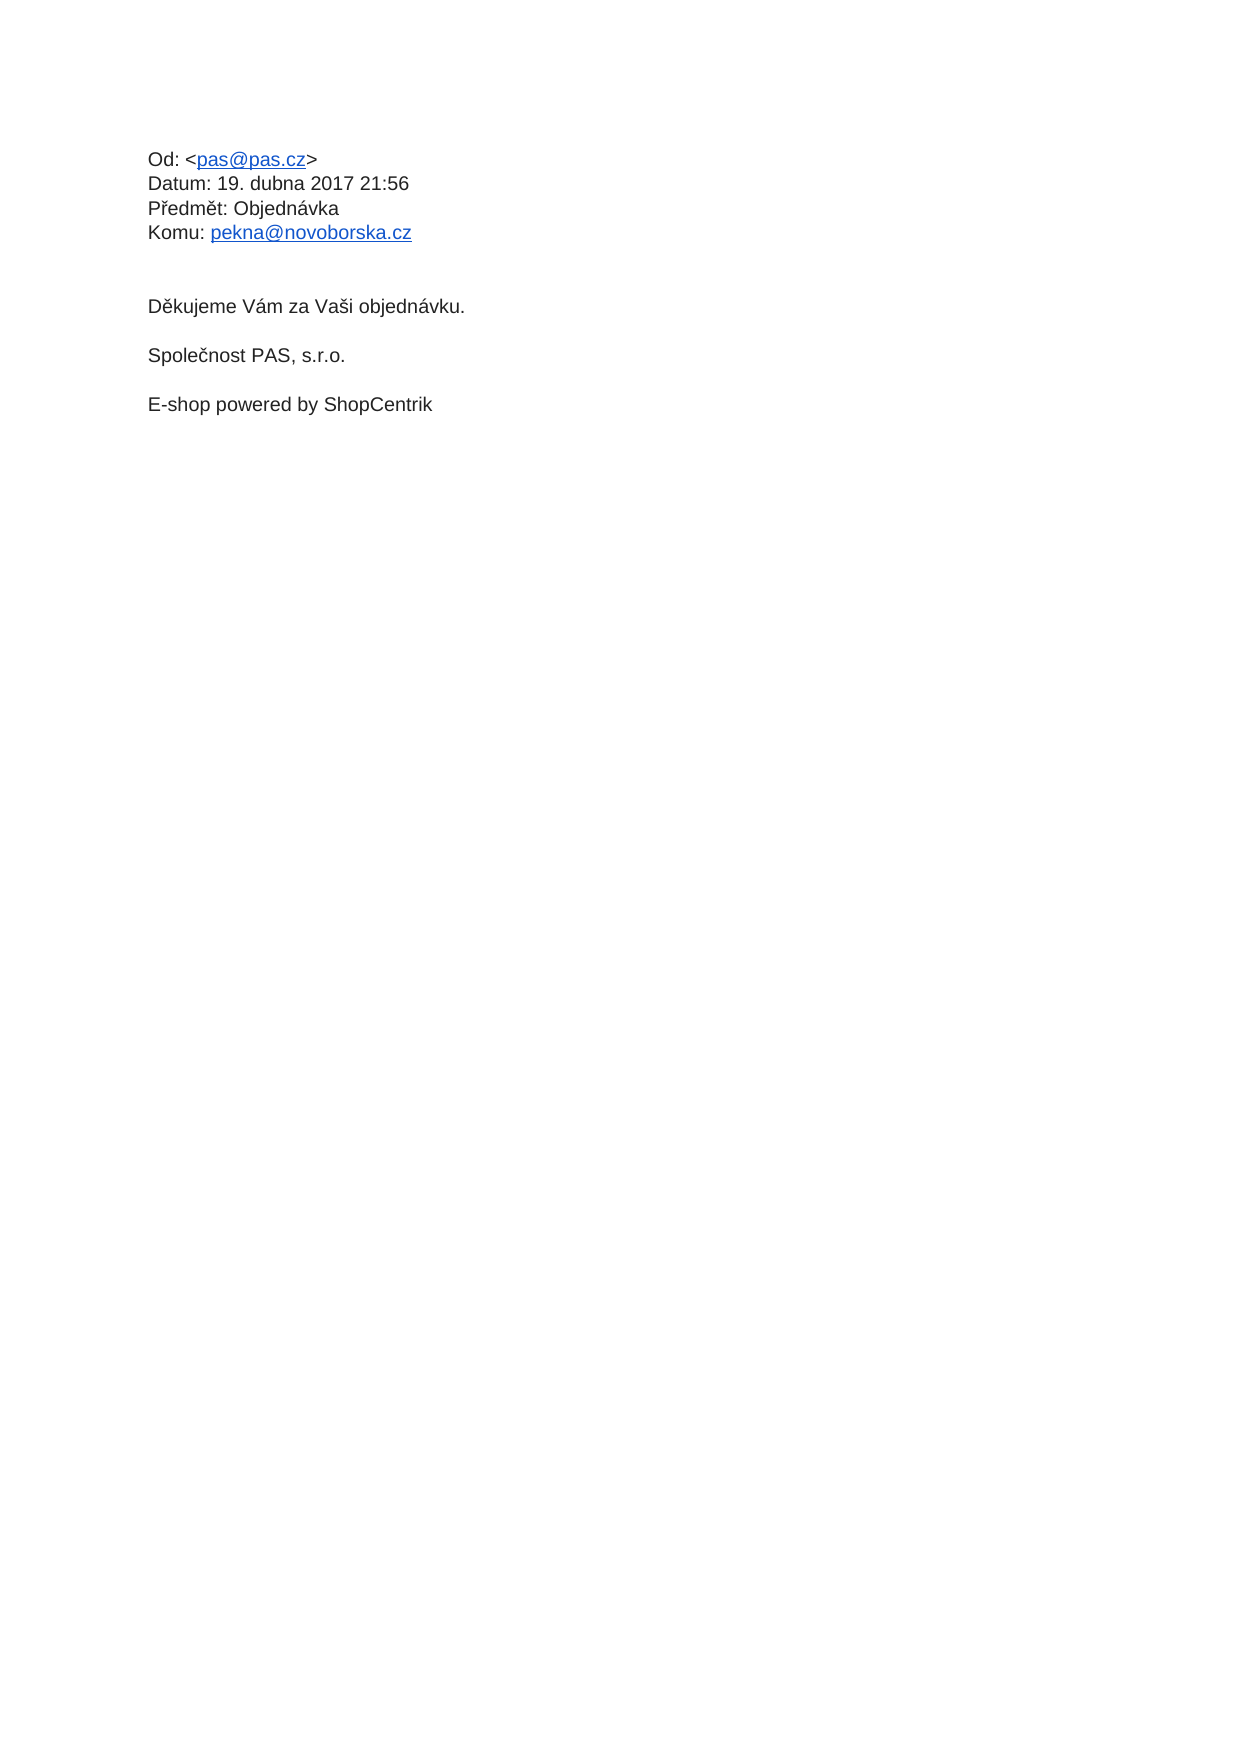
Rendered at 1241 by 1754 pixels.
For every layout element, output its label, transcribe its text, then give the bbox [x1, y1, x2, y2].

text Od: <pas@pas.cz> Datum: 19. dubna 2017 21:56 Předmět: Objednávka Komu: pekna@novoborska.cz Děkujeme Vám za Vaši objednávku. Společnost PAS, s.r.o. E-shop powered by ShopCentrik [148, 148, 1093, 415]
